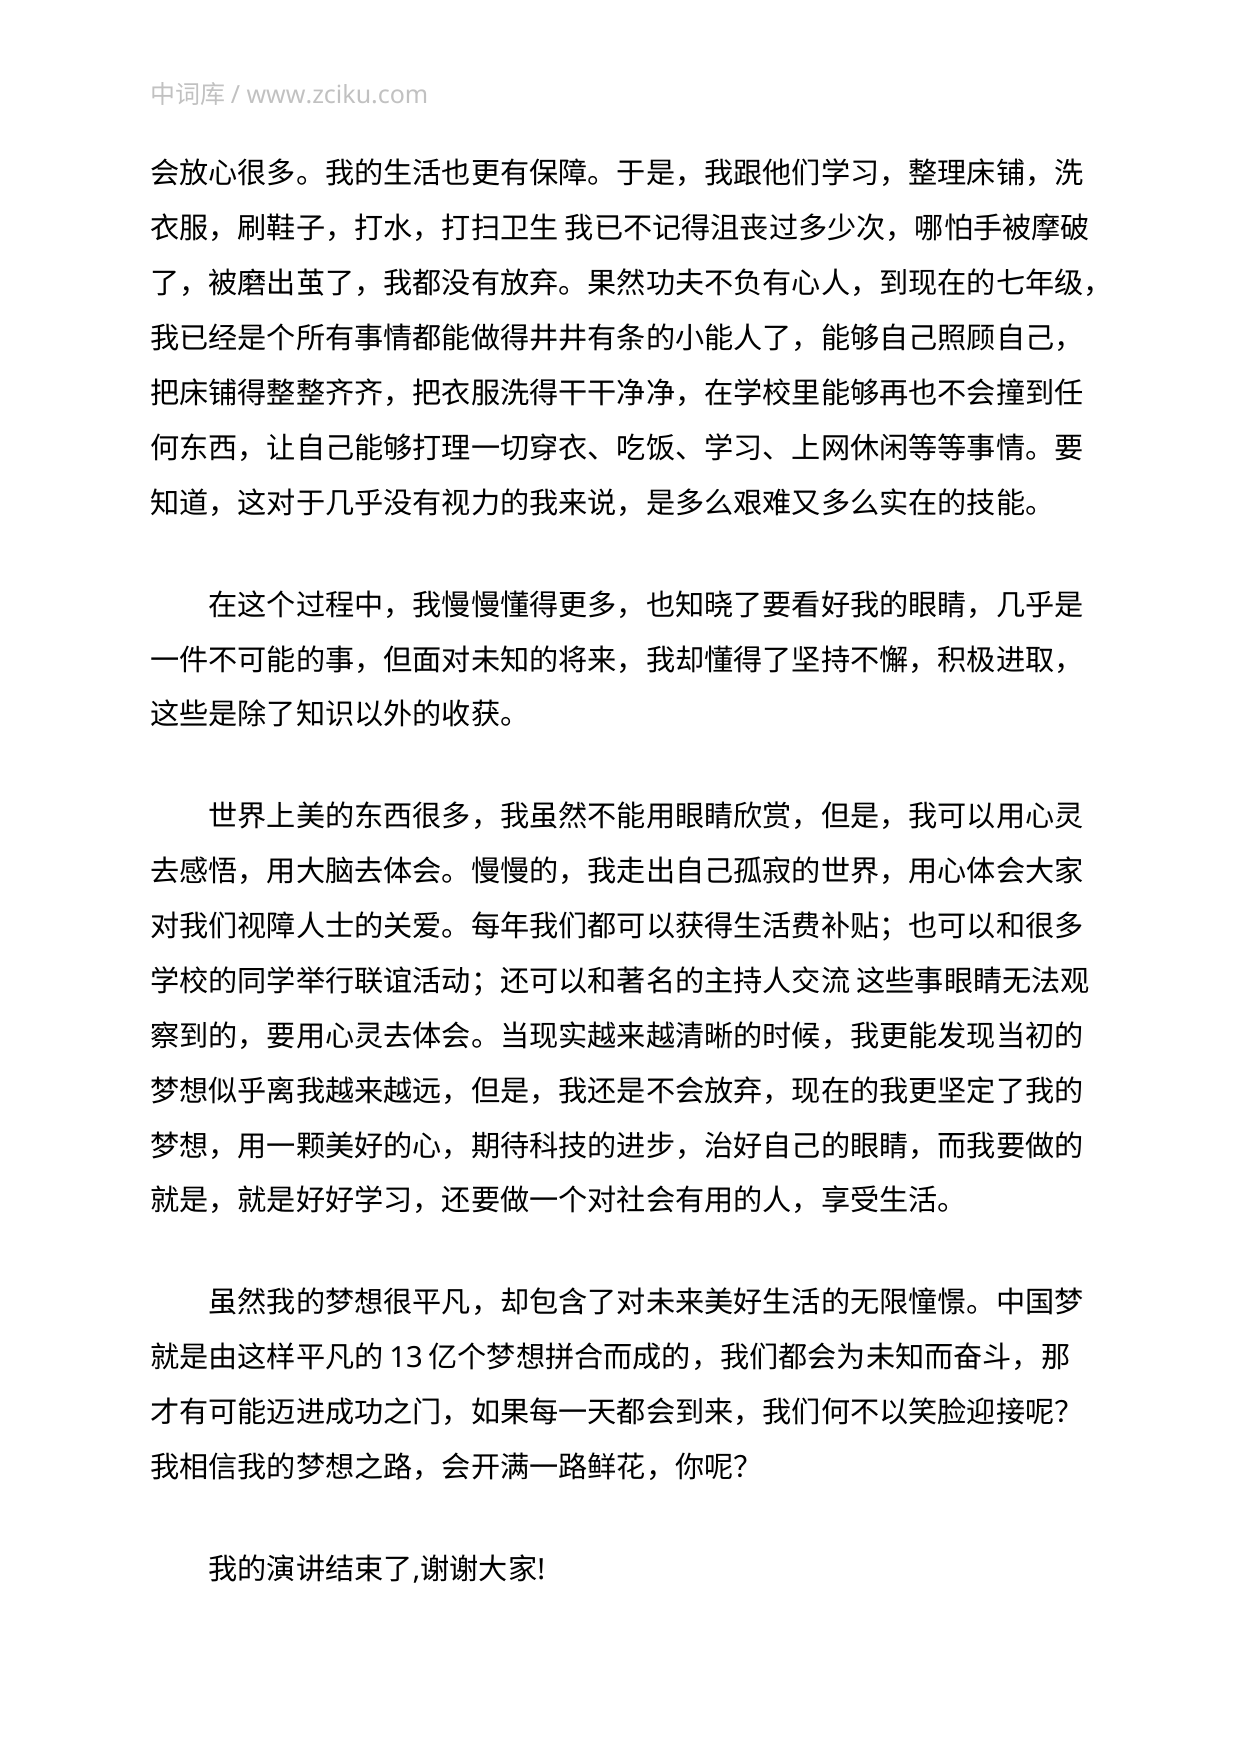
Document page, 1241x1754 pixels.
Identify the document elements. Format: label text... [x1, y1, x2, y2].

text 在这个过程中，我慢慢懂得更多，也知晓了要看好我的眼睛，几乎是一件不可能的事，但面对未知的将来，我却懂得了坚持不懈，积极进取，这些是除了知识以外的收获。 [150, 581, 1090, 733]
text 虽然我的梦想很平凡，却包含了对未来美好生活的无限憧憬。中国梦就是由这样平凡的13亿个梦想拼合而成的，我们都会为未知而奋斗，那才有可能迈进成功之门，如果每一天都会到来，我们何不以笑脸迎接呢？我相信我的梦想之路，会开满一路鲜花，你呢？ [150, 1279, 1090, 1486]
text 世界上美的东西很多，我虽然不能用眼睛欣赏，但是，我可以用心灵去感悟，用大脑去体会。慢慢的，我走出自己孤寂的世界，用心体会大家对我们视障人士的关爱。每年我们都可以获得生活费补贴；也可以和很多学校的同学举行联谊活动；还可以和著名的主持人交流 这些事眼睛无法观察到的，要用心灵去体会。当现实越来越清晰的时候，我更能发现当初的梦想似乎离我越来越远，但是，我还是不会放弃，现在的我更坚定了我的梦想，用一颗美好的心，期待科技的进步，治好自己的眼睛，而我要做的就是，就是好好学习，还要做一个对社会有用的人，享受生活。 [150, 793, 1090, 1219]
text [150, 150, 1090, 522]
text 我的演讲结束了,谢谢大家! [150, 1545, 1090, 1588]
